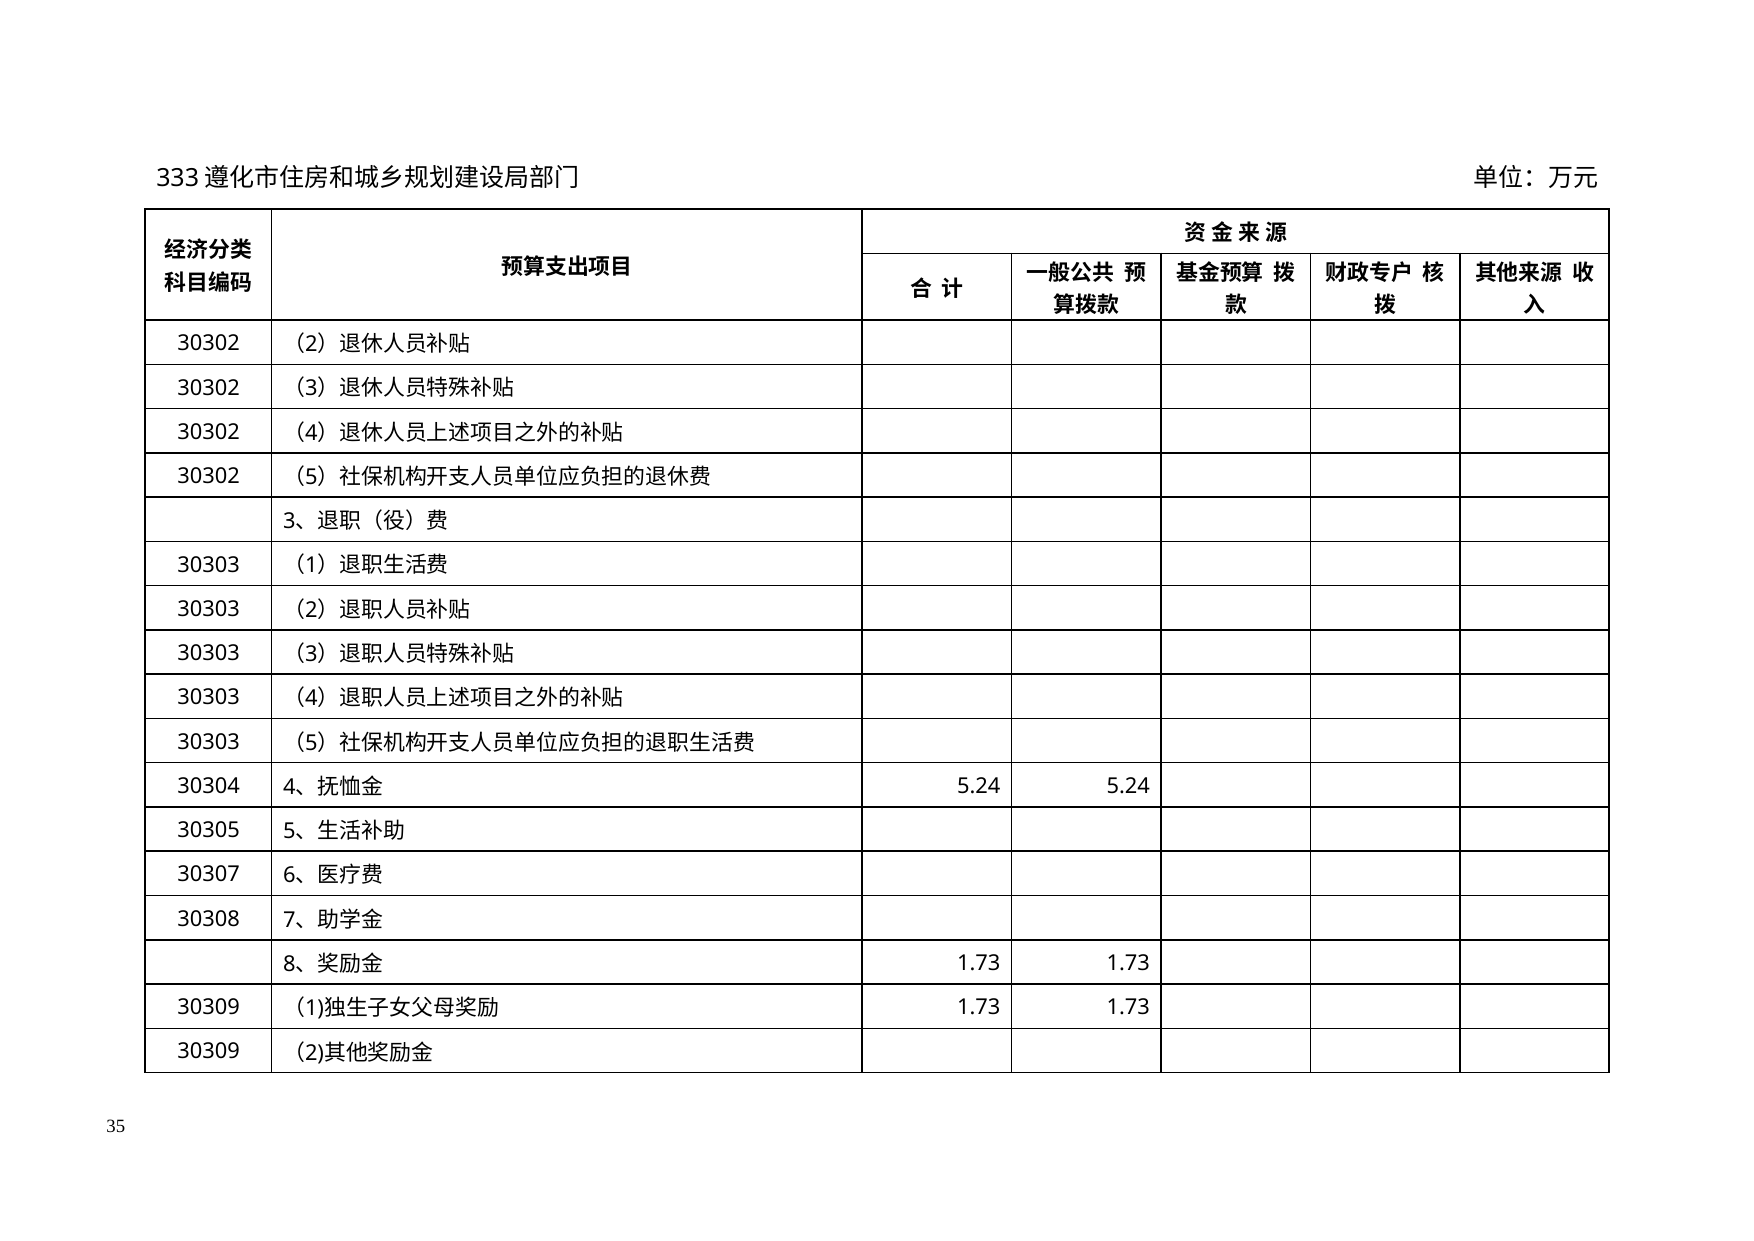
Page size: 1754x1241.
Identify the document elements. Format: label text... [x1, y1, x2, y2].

table_cell 5.24 [1012, 763, 1160, 806]
table_cell （1）退职生活费 [272, 542, 861, 585]
table_cell [1311, 498, 1459, 541]
table_cell [1012, 321, 1160, 363]
table_cell 30302 [146, 365, 271, 408]
table_cell 30303 [146, 542, 271, 585]
table_cell 30309 [146, 1029, 271, 1072]
table_cell [146, 498, 271, 541]
table_cell [863, 719, 1011, 762]
table_cell （1)独生子女父母奖励 [272, 985, 861, 1027]
table_cell 30303 [146, 675, 271, 718]
table_cell [1311, 941, 1459, 983]
table_cell （5）社保机构开支人员单位应负担的退休费 [272, 454, 861, 496]
table_cell [1311, 719, 1459, 762]
table_cell [1461, 852, 1608, 895]
table_cell [863, 498, 1011, 541]
table_cell [1162, 941, 1310, 983]
table_cell [1461, 542, 1608, 585]
table_cell 30305 [146, 808, 271, 850]
table_cell 4、抚恤金 [272, 763, 861, 806]
table_cell 30308 [146, 896, 271, 939]
table_cell [1461, 1029, 1608, 1072]
table_cell [1162, 1029, 1310, 1072]
table_cell [1012, 675, 1160, 718]
table_cell 1.73 [1012, 985, 1160, 1027]
table_cell [1012, 409, 1160, 452]
table_cell [1012, 586, 1160, 629]
table_cell [1162, 896, 1310, 939]
table_cell [1311, 542, 1459, 585]
table_cell [1461, 454, 1608, 496]
table_cell 1.73 [1012, 941, 1160, 983]
table_cell [1311, 586, 1459, 629]
table_cell [1311, 409, 1459, 452]
table_cell 8、奖励金 [272, 941, 861, 983]
table_cell 3、退职（役）费 [272, 498, 861, 541]
table_cell 财政专户 核拨 [1311, 254, 1459, 319]
table_cell （4）退职人员上述项目之外的补贴 [272, 675, 861, 718]
table_cell [863, 409, 1011, 452]
table_cell 合 计 [863, 254, 1011, 319]
table_cell 30302 [146, 321, 271, 363]
table_cell [146, 941, 271, 983]
table_cell 预算支出项目 [272, 210, 861, 319]
table_cell [1012, 454, 1160, 496]
table_cell [1311, 808, 1459, 850]
table_cell [1461, 321, 1608, 363]
table_cell 5、生活补助 [272, 808, 861, 850]
table_cell 一般公共 预算拨款 [1012, 254, 1160, 319]
table_cell [1461, 365, 1608, 408]
table_cell [863, 631, 1011, 673]
table_cell [1461, 808, 1608, 850]
table_cell 30302 [146, 409, 271, 452]
table_cell [1311, 365, 1459, 408]
table_cell [1162, 454, 1310, 496]
table_cell [1311, 631, 1459, 673]
table_cell [1012, 1029, 1160, 1072]
table_cell [1162, 409, 1310, 452]
table_cell [1311, 985, 1459, 1027]
table_cell [1311, 1029, 1459, 1072]
table_cell [1162, 719, 1310, 762]
table_cell [863, 321, 1011, 363]
table_cell [1311, 763, 1459, 806]
table_cell 5.24 [863, 763, 1011, 806]
table_cell [1311, 852, 1459, 895]
table_cell [1311, 454, 1459, 496]
table_cell [1012, 365, 1160, 408]
table_cell [1162, 586, 1310, 629]
table_cell [1461, 719, 1608, 762]
table_cell 30307 [146, 852, 271, 895]
table_cell [863, 675, 1011, 718]
table_cell [1461, 675, 1608, 718]
table_cell [1461, 586, 1608, 629]
table_cell [1461, 498, 1608, 541]
table_cell [1012, 852, 1160, 895]
table_cell [1162, 763, 1310, 806]
table_cell [1012, 896, 1160, 939]
table_cell [1012, 808, 1160, 850]
table_cell 30304 [146, 763, 271, 806]
table_cell 经济分类科目编码 [146, 210, 271, 319]
table_cell [1012, 631, 1160, 673]
table_cell [863, 1029, 1011, 1072]
table_cell [1311, 321, 1459, 363]
table_cell [1162, 985, 1310, 1027]
table_cell （2)其他奖励金 [272, 1029, 861, 1072]
table_cell [1012, 542, 1160, 585]
table_cell 30303 [146, 586, 271, 629]
table_cell [1162, 365, 1310, 408]
table_cell [1162, 498, 1310, 541]
table_cell 30303 [146, 719, 271, 762]
table_cell [1461, 631, 1608, 673]
table_cell （3）退职人员特殊补贴 [272, 631, 861, 673]
table_cell 1.73 [863, 941, 1011, 983]
table_cell [1162, 321, 1310, 363]
table_cell （4）退休人员上述项目之外的补贴 [272, 409, 861, 452]
table_cell [1162, 542, 1310, 585]
table_cell 30309 [146, 985, 271, 1027]
table_cell [1311, 896, 1459, 939]
table_cell [863, 365, 1011, 408]
table_cell [1461, 985, 1608, 1027]
table_cell 1.73 [863, 985, 1011, 1027]
table_cell [1311, 675, 1459, 718]
table_cell （5）社保机构开支人员单位应负担的退职生活费 [272, 719, 861, 762]
table_cell [1012, 719, 1160, 762]
table_cell [863, 454, 1011, 496]
table_cell （3）退休人员特殊补贴 [272, 365, 861, 408]
table_cell 资 金 来 源 [863, 210, 1608, 253]
table_cell [1162, 808, 1310, 850]
table_cell [863, 586, 1011, 629]
table_cell [1461, 763, 1608, 806]
table_cell 30302 [146, 454, 271, 496]
table_cell [1012, 498, 1160, 541]
table_cell [1162, 631, 1310, 673]
table_cell [863, 542, 1011, 585]
table_cell 其他来源 收入 [1461, 254, 1608, 319]
table_cell [863, 808, 1011, 850]
table_cell （2）退职人员补贴 [272, 586, 861, 629]
table_cell 7、助学金 [272, 896, 861, 939]
table_cell [1162, 675, 1310, 718]
table_cell （2）退休人员补贴 [272, 321, 861, 363]
table_cell [1461, 409, 1608, 452]
table_cell [863, 896, 1011, 939]
table_cell 基金预算 拨款 [1162, 254, 1310, 319]
table_header 单位：万元 [863, 143, 1608, 208]
table_cell [1162, 852, 1310, 895]
table_cell [1461, 896, 1608, 939]
table_cell 30303 [146, 631, 271, 673]
table_cell 6、医疗费 [272, 852, 861, 895]
table_cell [863, 852, 1011, 895]
table_header 333遵化市住房和城乡规划建设局部门 [146, 143, 861, 208]
table_cell [1461, 941, 1608, 983]
